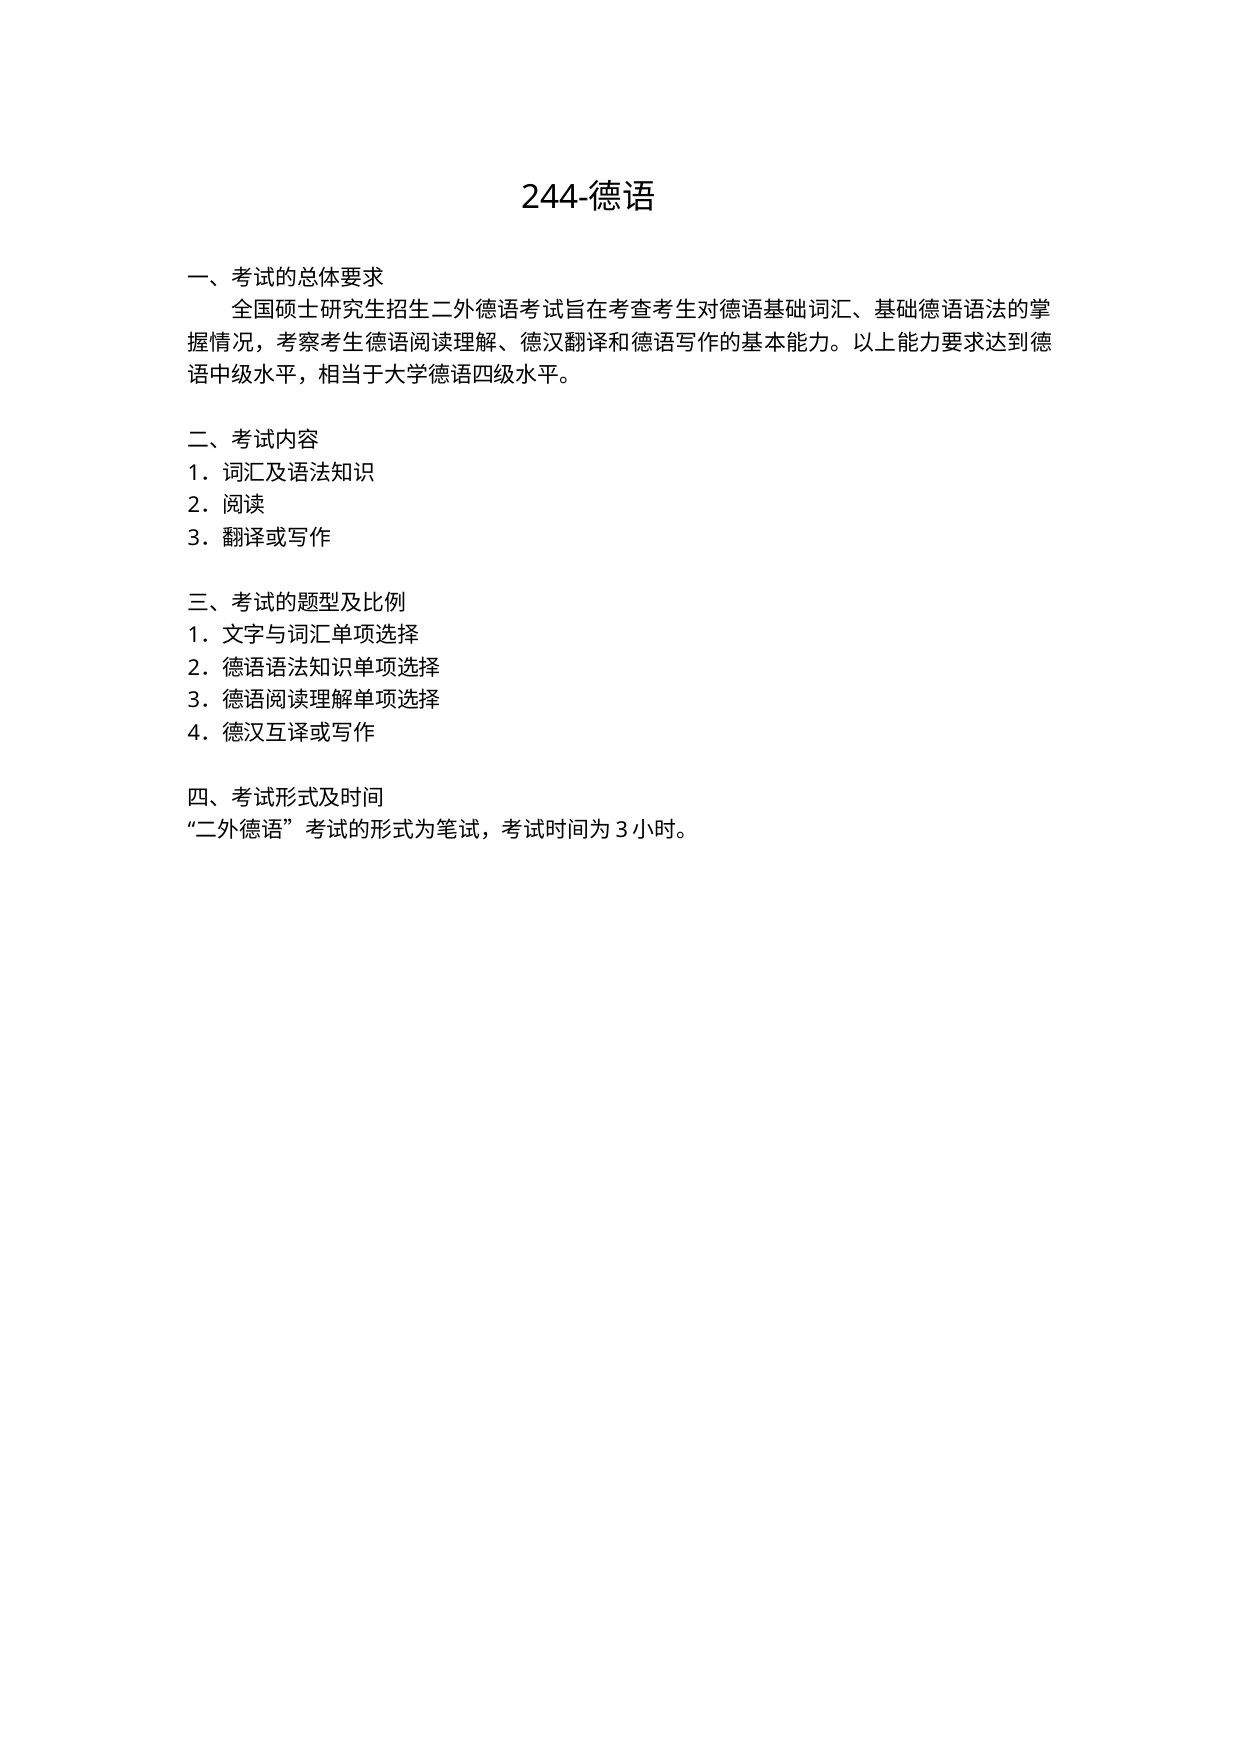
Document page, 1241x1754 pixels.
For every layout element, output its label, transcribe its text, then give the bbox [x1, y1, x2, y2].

text 4．德汉互译或写作 [187, 714, 1053, 747]
text 244-德语 [187, 162, 1053, 227]
text 全国硕士研究生招生二外德语考试旨在考查考生对德语基础词汇、基础德语语法的掌握情况，考察考生德语阅读理解、德汉翻译和德语写作的基本能力。以上能力要求达到德语中级水平，相当于大学德语四级水平。 [187, 292, 1053, 389]
text 二、考试内容 [187, 422, 1053, 454]
text 3．翻译或写作 [187, 519, 1053, 552]
text 四、考试形式及时间 [187, 779, 1053, 812]
text “二外德语”考试的形式为笔试，考试时间为3小时。 [187, 812, 1053, 844]
text 三、考试的题型及比例 [187, 584, 1053, 617]
text 一、考试的总体要求 [187, 259, 1053, 292]
text 1．词汇及语法知识 [187, 454, 1053, 487]
text 2．德语语法知识单项选择 [187, 649, 1053, 682]
text 1．文字与词汇单项选择 [187, 617, 1053, 649]
text 2．阅读 [187, 487, 1053, 519]
text 3．德语阅读理解单项选择 [187, 682, 1053, 714]
